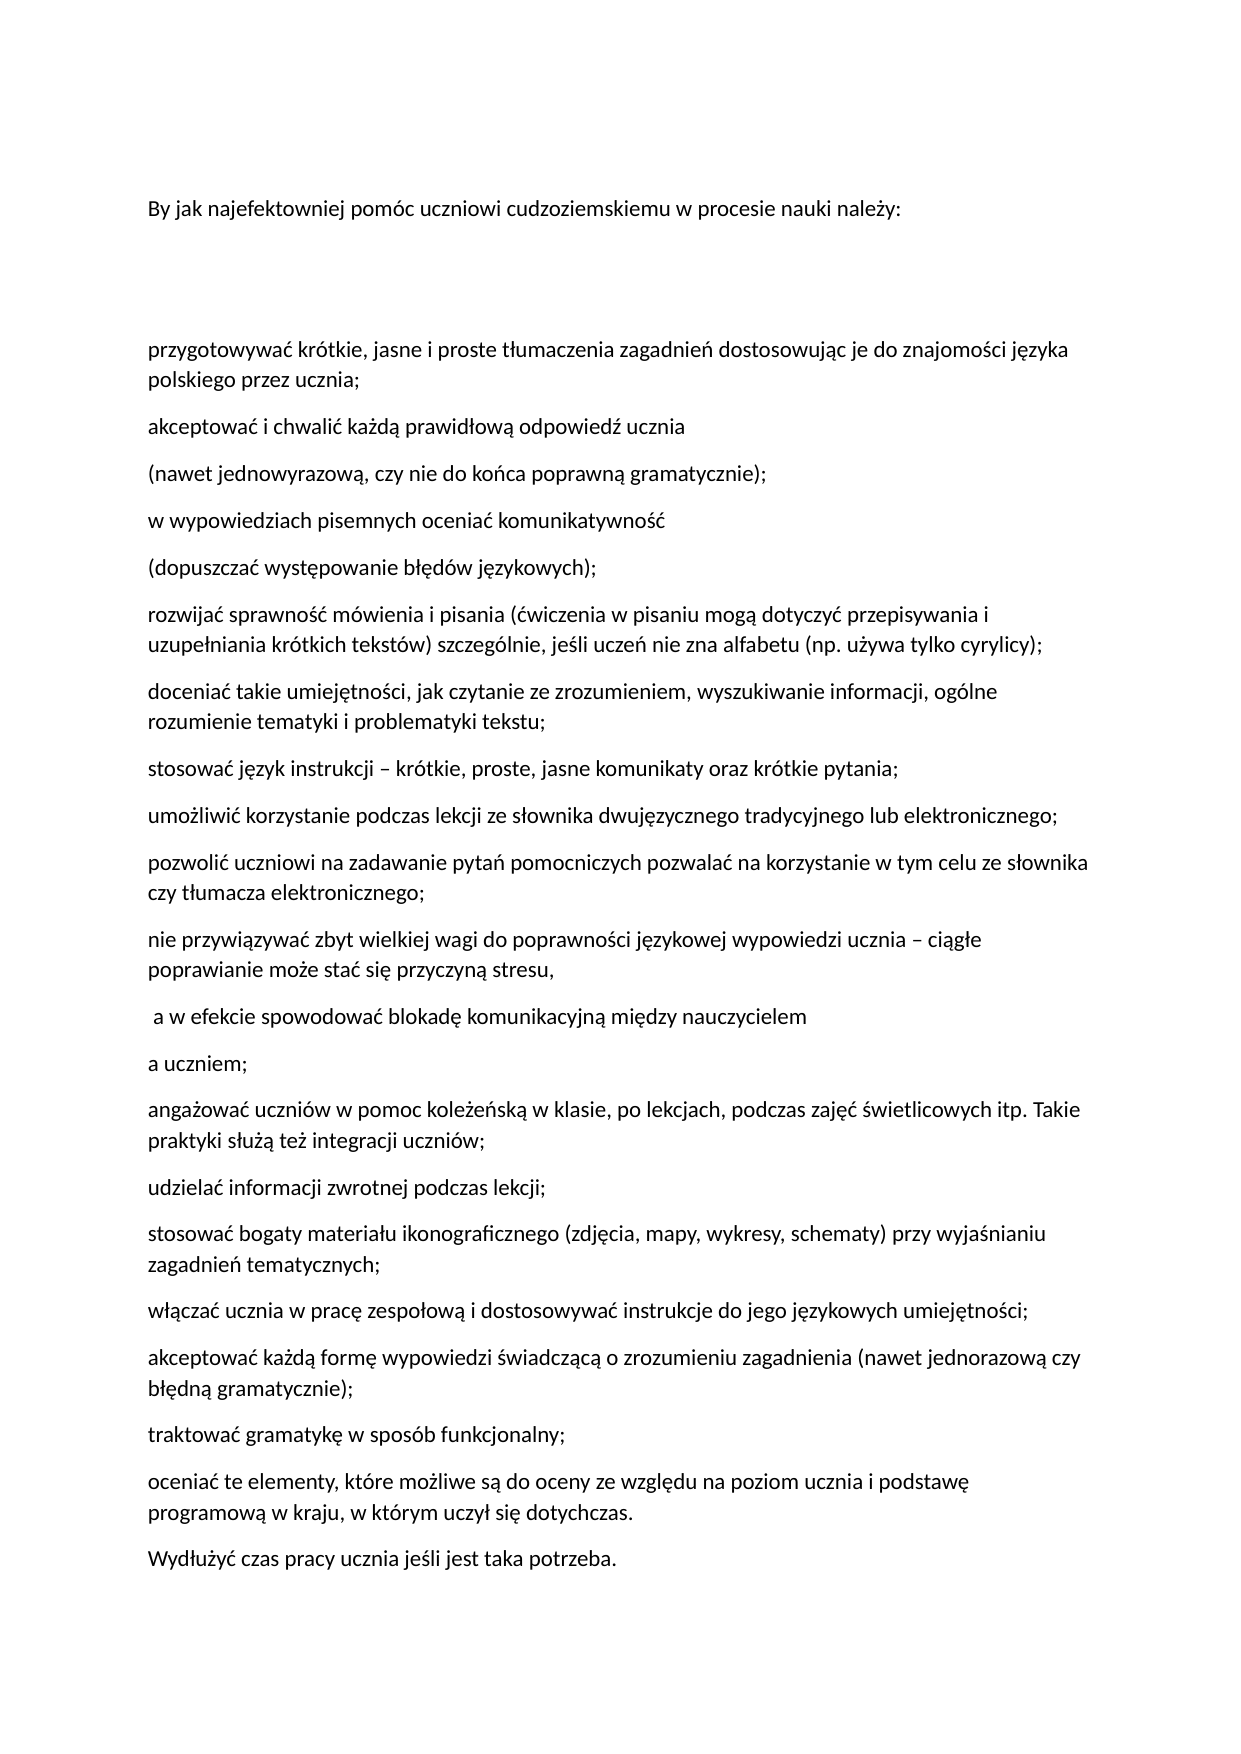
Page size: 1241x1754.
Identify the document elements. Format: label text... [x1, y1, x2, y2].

text rozwijać sprawność mówienia i pisania (ćwiczenia w pisaniu mogą dotyczyć przepisywania i uzupełniania krótkich tekstów) szczególnie, jeśli uczeń nie zna alfabetu (np. używa tylko cyrylicy); [148, 600, 1093, 658]
text stosować bogaty materiału ikonograficznego (zdjęcia, mapy, wykresy, schematy) przy wyjaśnianiu zagadnień tematycznych; [148, 1219, 1093, 1278]
text udzielać informacji zwrotnej podczas lekcji; [148, 1173, 1093, 1201]
text pozwolić uczniowi na zadawanie pytań pomocniczych pozwalać na korzystanie w tym celu ze słownika czy tłumacza elektronicznego; [148, 848, 1093, 906]
text w wypowiedziach pisemnych oceniać komunikatywność [148, 506, 1093, 534]
text włączać ucznia w pracę zespołową i dostosowywać instrukcje do jego językowych umiejętności; [148, 1297, 1093, 1324]
text umożliwić korzystanie podczas lekcji ze słownika dwujęzycznego tradycyjnego lub elektronicznego; [148, 801, 1093, 829]
text By jak najefektowniej pomóc uczniowi cudzoziemskiemu w procesie nauki należy: [148, 194, 1093, 222]
text oceniać te elementy, które możliwe są do oceny ze względu na poziom ucznia i podstawę programową w kraju, w którym uczył się dotychczas. [148, 1467, 1093, 1526]
text akceptować i chwalić każdą prawidłową odpowiedź ucznia [148, 412, 1093, 440]
text akceptować każdą formę wypowiedzi świadczącą o zrozumieniu zagadnienia (nawet jednorazową czy błędną gramatycznie); [148, 1343, 1093, 1402]
text a uczniem; [148, 1049, 1093, 1077]
text (nawet jednowyrazową, czy nie do końca poprawną gramatycznie); [148, 459, 1093, 487]
text a w efekcie spowodować blokadę komunikacyjną między nauczycielem [148, 1002, 1093, 1030]
text (dopuszczać występowanie błędów językowych); [148, 553, 1093, 581]
text przygotowywać krótkie, jasne i proste tłumaczenia zagadnień dostosowując je do znajomości języka polskiego przez ucznia; [148, 335, 1093, 393]
text angażować uczniów w pomoc koleżeńską w klasie, po lekcjach, podczas zajęć świetlicowych itp. Takie praktyki służą też integracji uczniów; [148, 1096, 1093, 1154]
text nie przywiązywać zbyt wielkiej wagi do poprawności językowej wypowiedzi ucznia – ciągłe poprawianie może stać się przyczyną stresu, [148, 925, 1093, 983]
text stosować język instrukcji – krótkie, proste, jasne komunikaty oraz krótkie pytania; [148, 754, 1093, 782]
text traktować gramatykę w sposób funkcjonalny; [148, 1421, 1093, 1448]
text Wydłużyć czas pracy ucznia jeśli jest taka potrzeba. [148, 1544, 1093, 1572]
text doceniać takie umiejętności, jak czytanie ze zrozumieniem, wyszukiwanie informacji, ogólne rozumienie tematyki i problematyki tekstu; [148, 677, 1093, 735]
